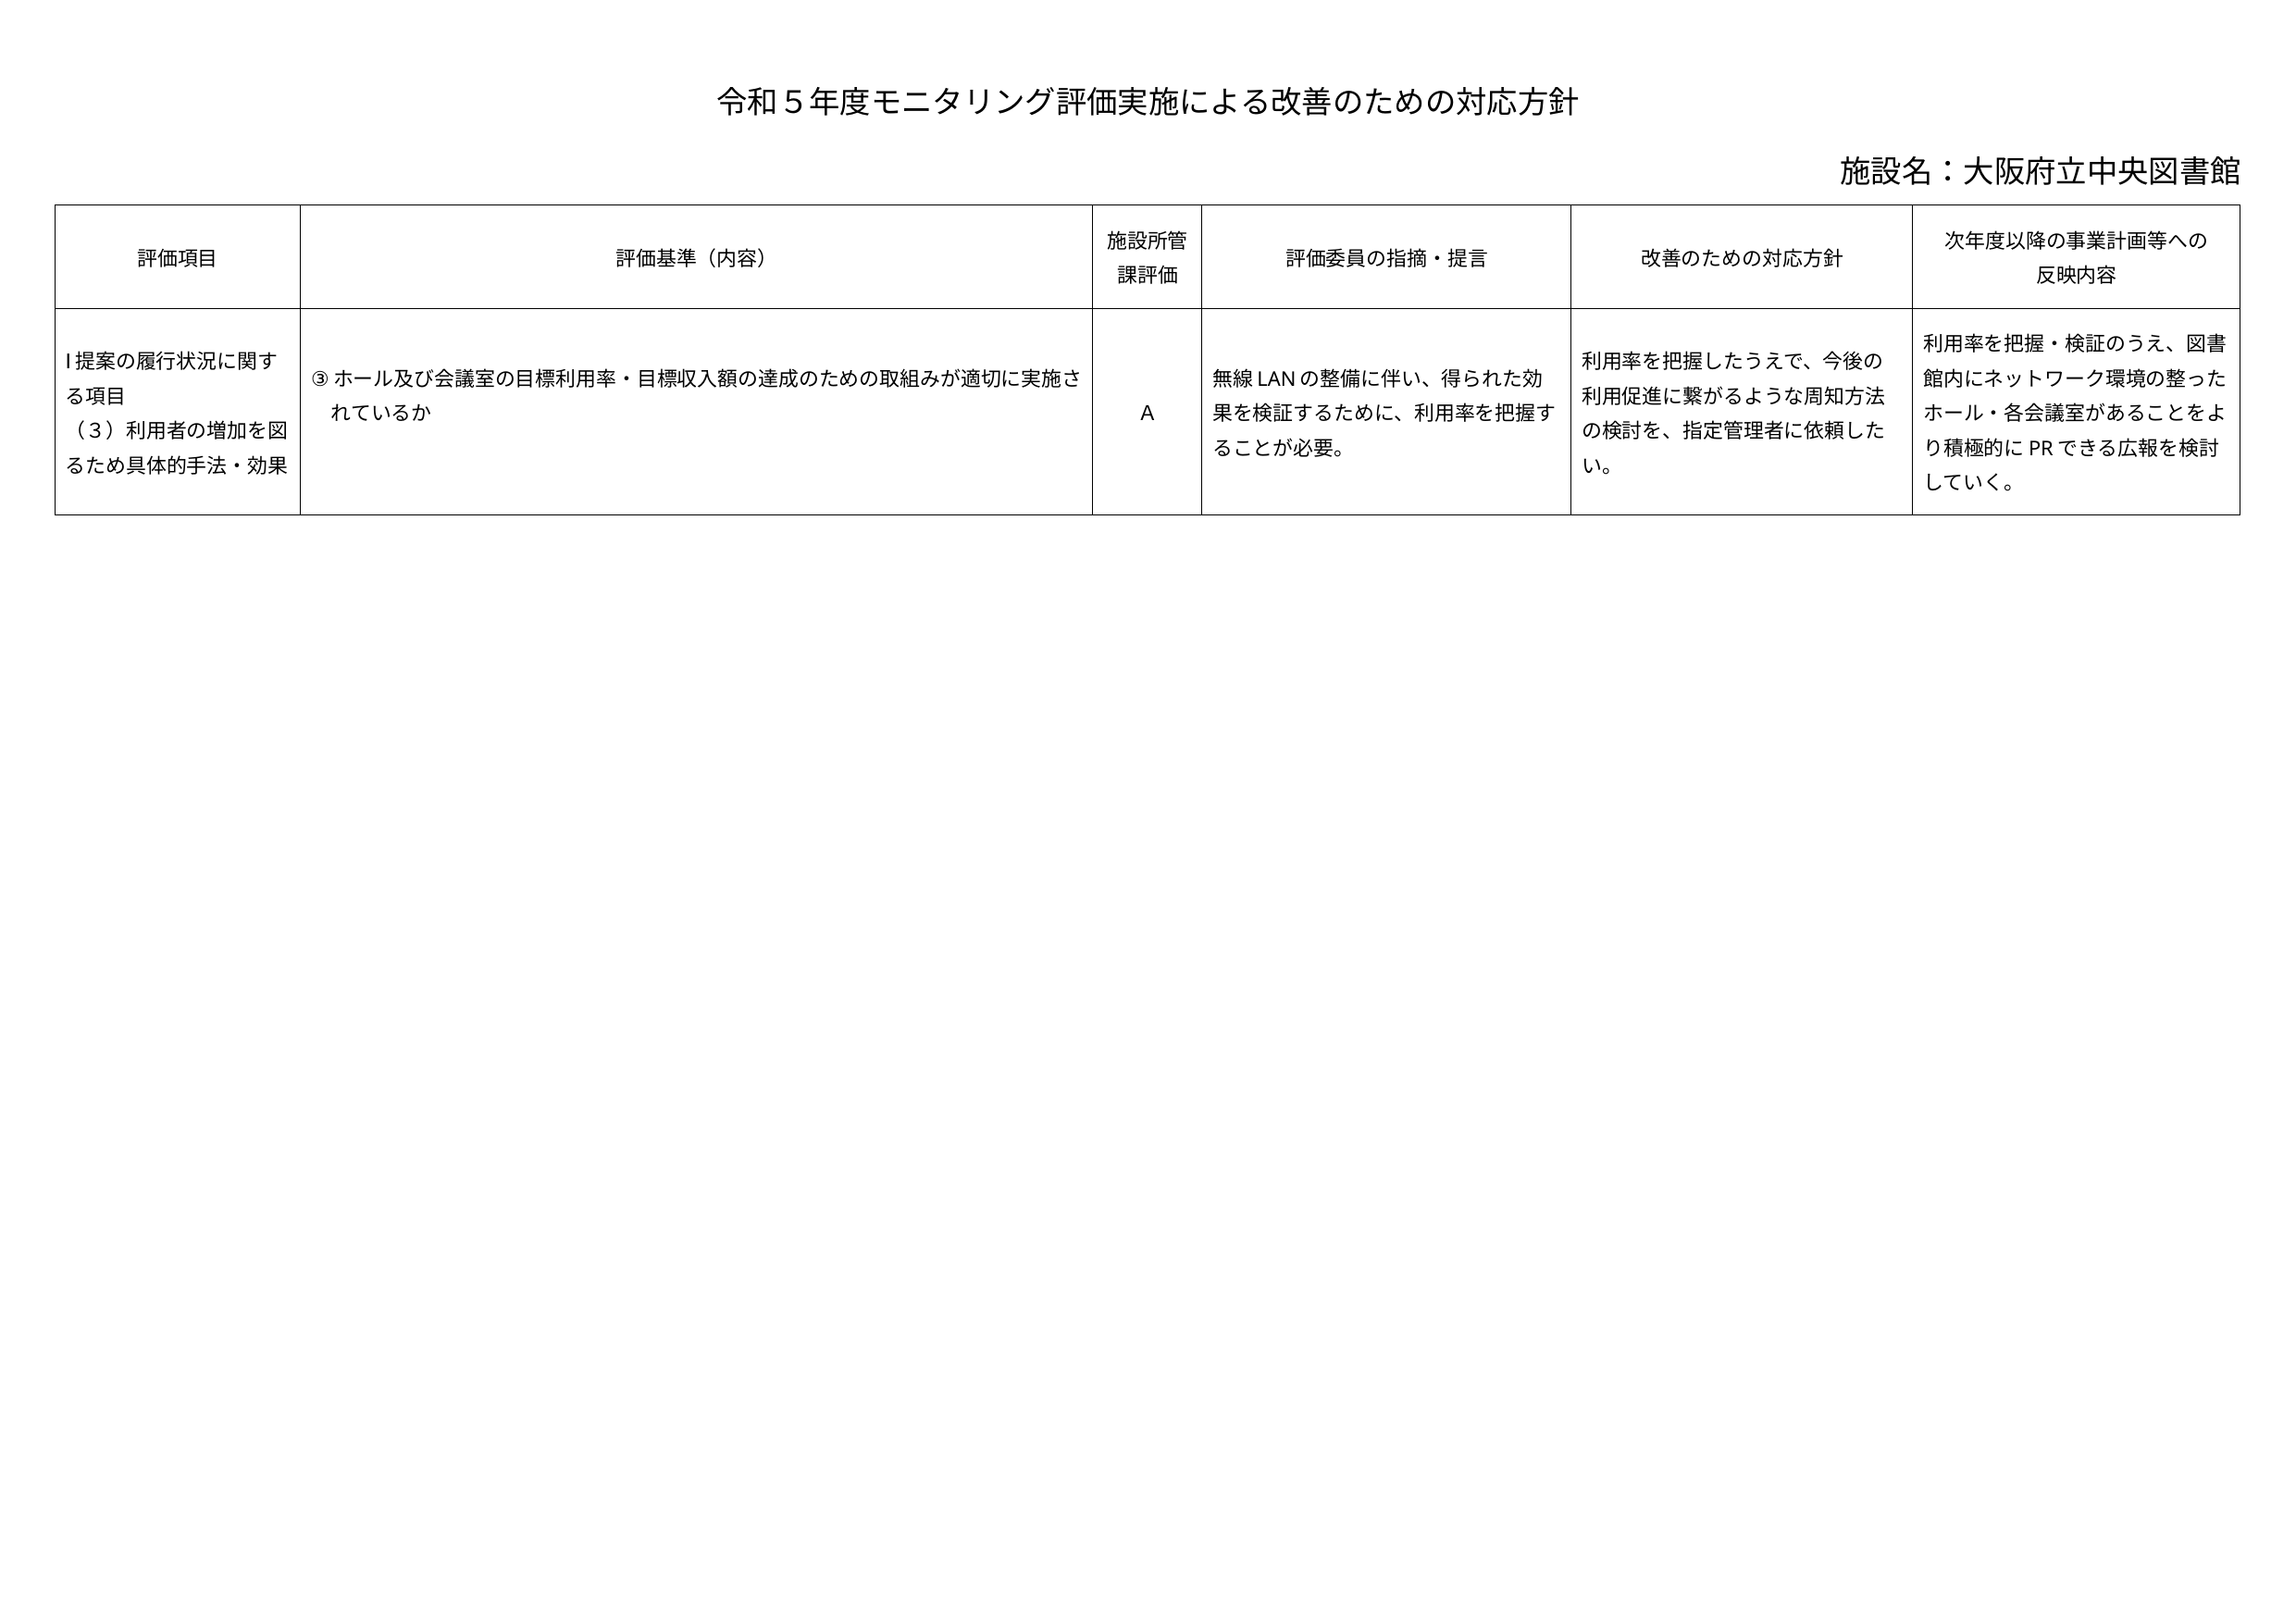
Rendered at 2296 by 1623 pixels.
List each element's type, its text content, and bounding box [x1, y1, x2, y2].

table_cell Ａ [1093, 309, 1201, 514]
table_header 評価基準（内容） [301, 205, 1092, 308]
table_cell Ⅰ提案の履行状況に関する項目 （３）利用者の増加を図るため具体的手法・効果 [56, 309, 300, 514]
table_cell 無線LANの整備に伴い、得られた効果を検証するために、利用率を把握することが必要。 [1202, 309, 1570, 514]
text 令和５年度モニタリング評価実施による改善のための対応方針 [55, 66, 2240, 135]
text 施設名：大阪府立中央図書館 [55, 135, 2240, 204]
table_header 次年度以降の事業計画等への 反映内容 [1913, 205, 2240, 308]
table_cell 利用率を把握・検証のうえ、図書館内にネットワーク環境の整ったホール・各会議室があることをより積極的にPRできる広報を検討していく。 [1913, 309, 2240, 514]
table_header 評価項目 [56, 205, 300, 308]
table_cell 利用率を把握したうえで、今後の利用促進に繋がるような周知方法の検討を、指定管理者に依頼したい。 [1571, 309, 1912, 514]
table_header 評価委員の指摘・提言 [1202, 205, 1570, 308]
table_header 改善のための対応方針 [1571, 205, 1912, 308]
table_header 施設所管課評価 [1093, 205, 1201, 308]
table_cell ③ホール及び会議室の目標利用率・目標収入額の達成のための取組みが適切に実施されているか [301, 309, 1092, 514]
